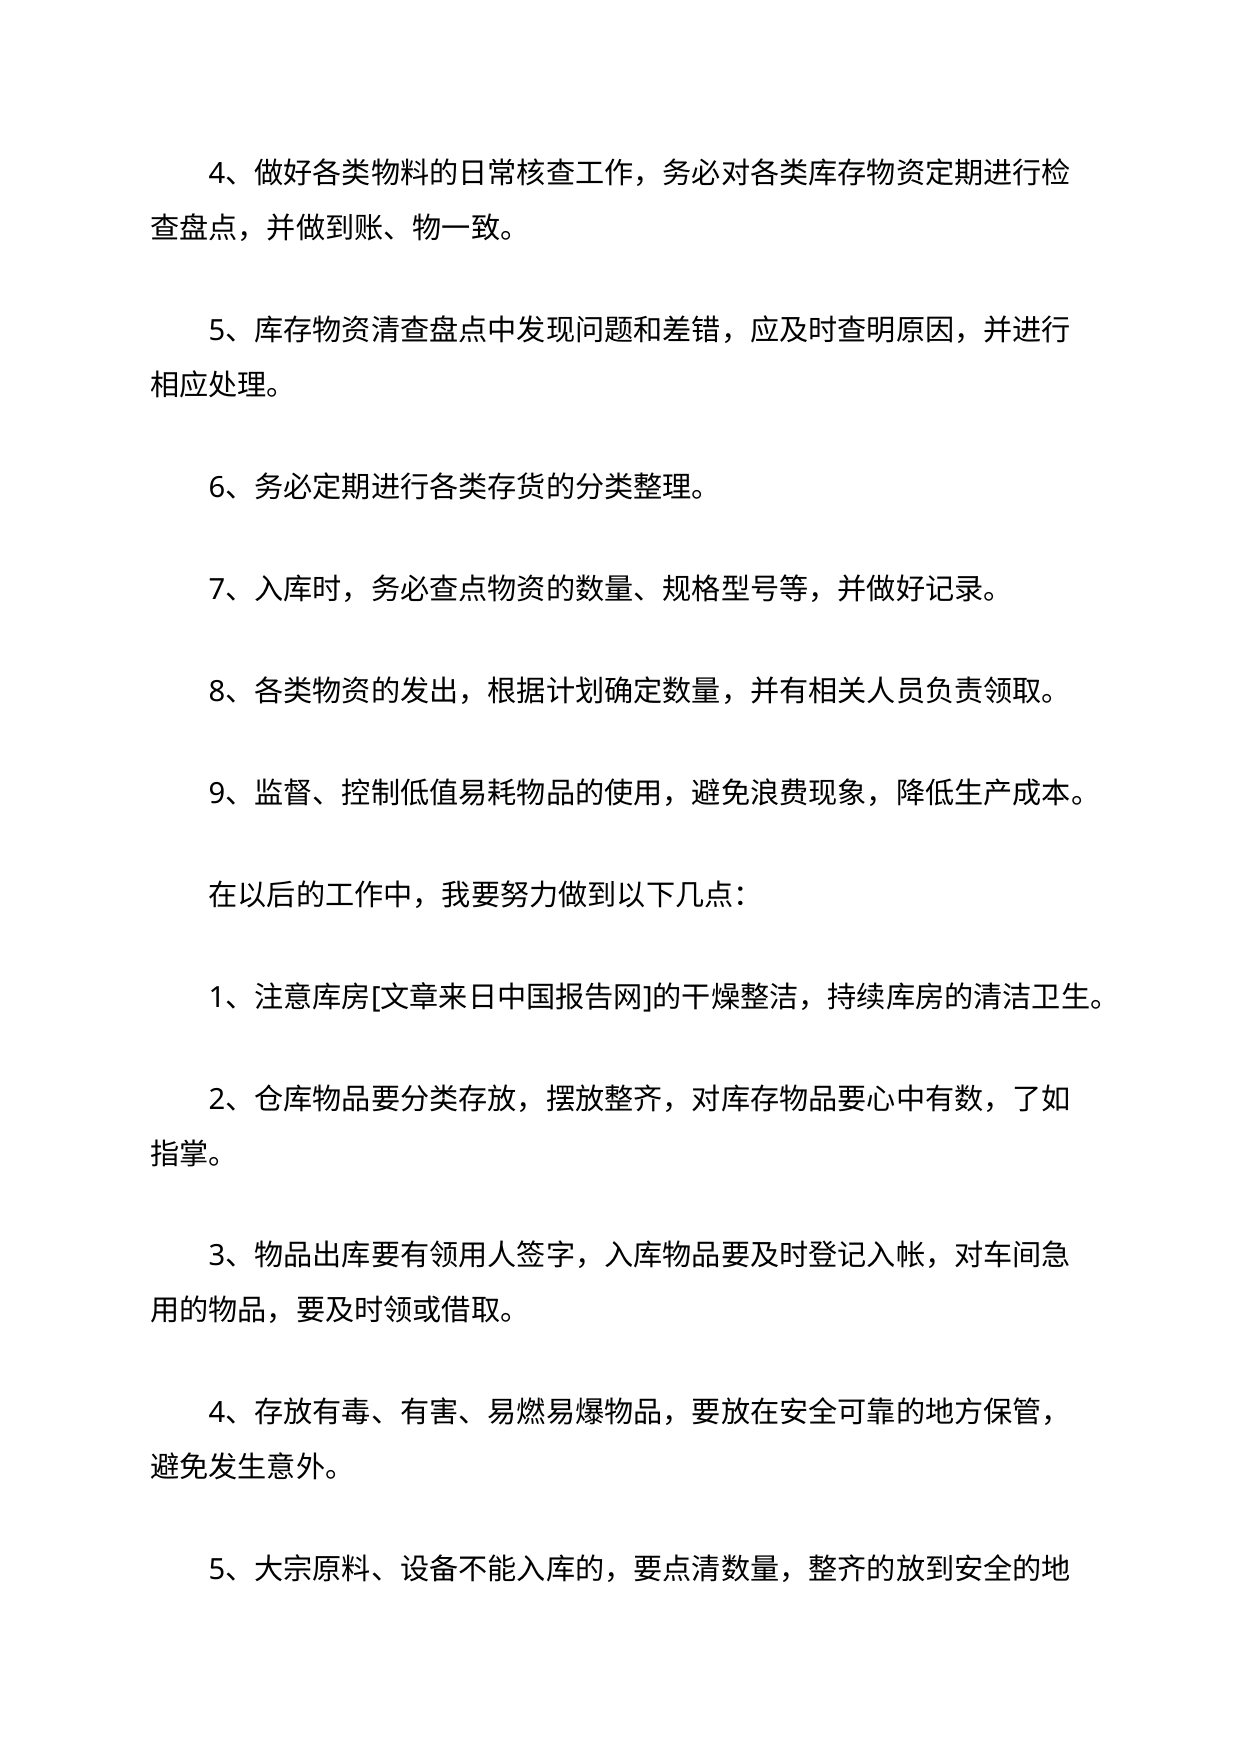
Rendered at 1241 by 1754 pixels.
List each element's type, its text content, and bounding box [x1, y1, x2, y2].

text 8、各类物资的发出，根据计划确定数量，并有相关人员负责领取。 [150, 667, 1090, 710]
text 7、入库时，务必查点物资的数量、规格型号等，并做好记录。 [150, 566, 1090, 608]
text 5、库存物资清查盘点中发现问题和差错，应及时查明原因，并进行相应处理。 [150, 307, 1090, 404]
text 6、务必定期进行各类存货的分类整理。 [150, 463, 1090, 506]
text 9、监督、控制低值易耗物品的使用，避免浪费现象，降低生产成本。 [150, 769, 1090, 812]
text 2、仓库物品要分类存放，摆放整齐，对库存物品要心中有数，了如指掌。 [150, 1075, 1090, 1172]
text 3、物品出库要有领用人签字，入库物品要及时登记入帐，对车间急用的物品，要及时领或借取。 [150, 1232, 1090, 1329]
text 在以后的工作中，我要努力做到以下几点： [150, 871, 1090, 914]
text 4、存放有毒、有害、易燃易爆物品，要放在安全可靠的地方保管，避免发生意外。 [150, 1389, 1090, 1486]
text 4、做好各类物料的日常核查工作，务必对各类库存物资定期进行检查盘点，并做到账、物一致。 [150, 150, 1090, 247]
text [150, 1546, 1090, 1588]
text 1、注意库房[文章来日中国报告网]的干燥整洁，持续库房的清洁卫生。 [150, 973, 1090, 1016]
